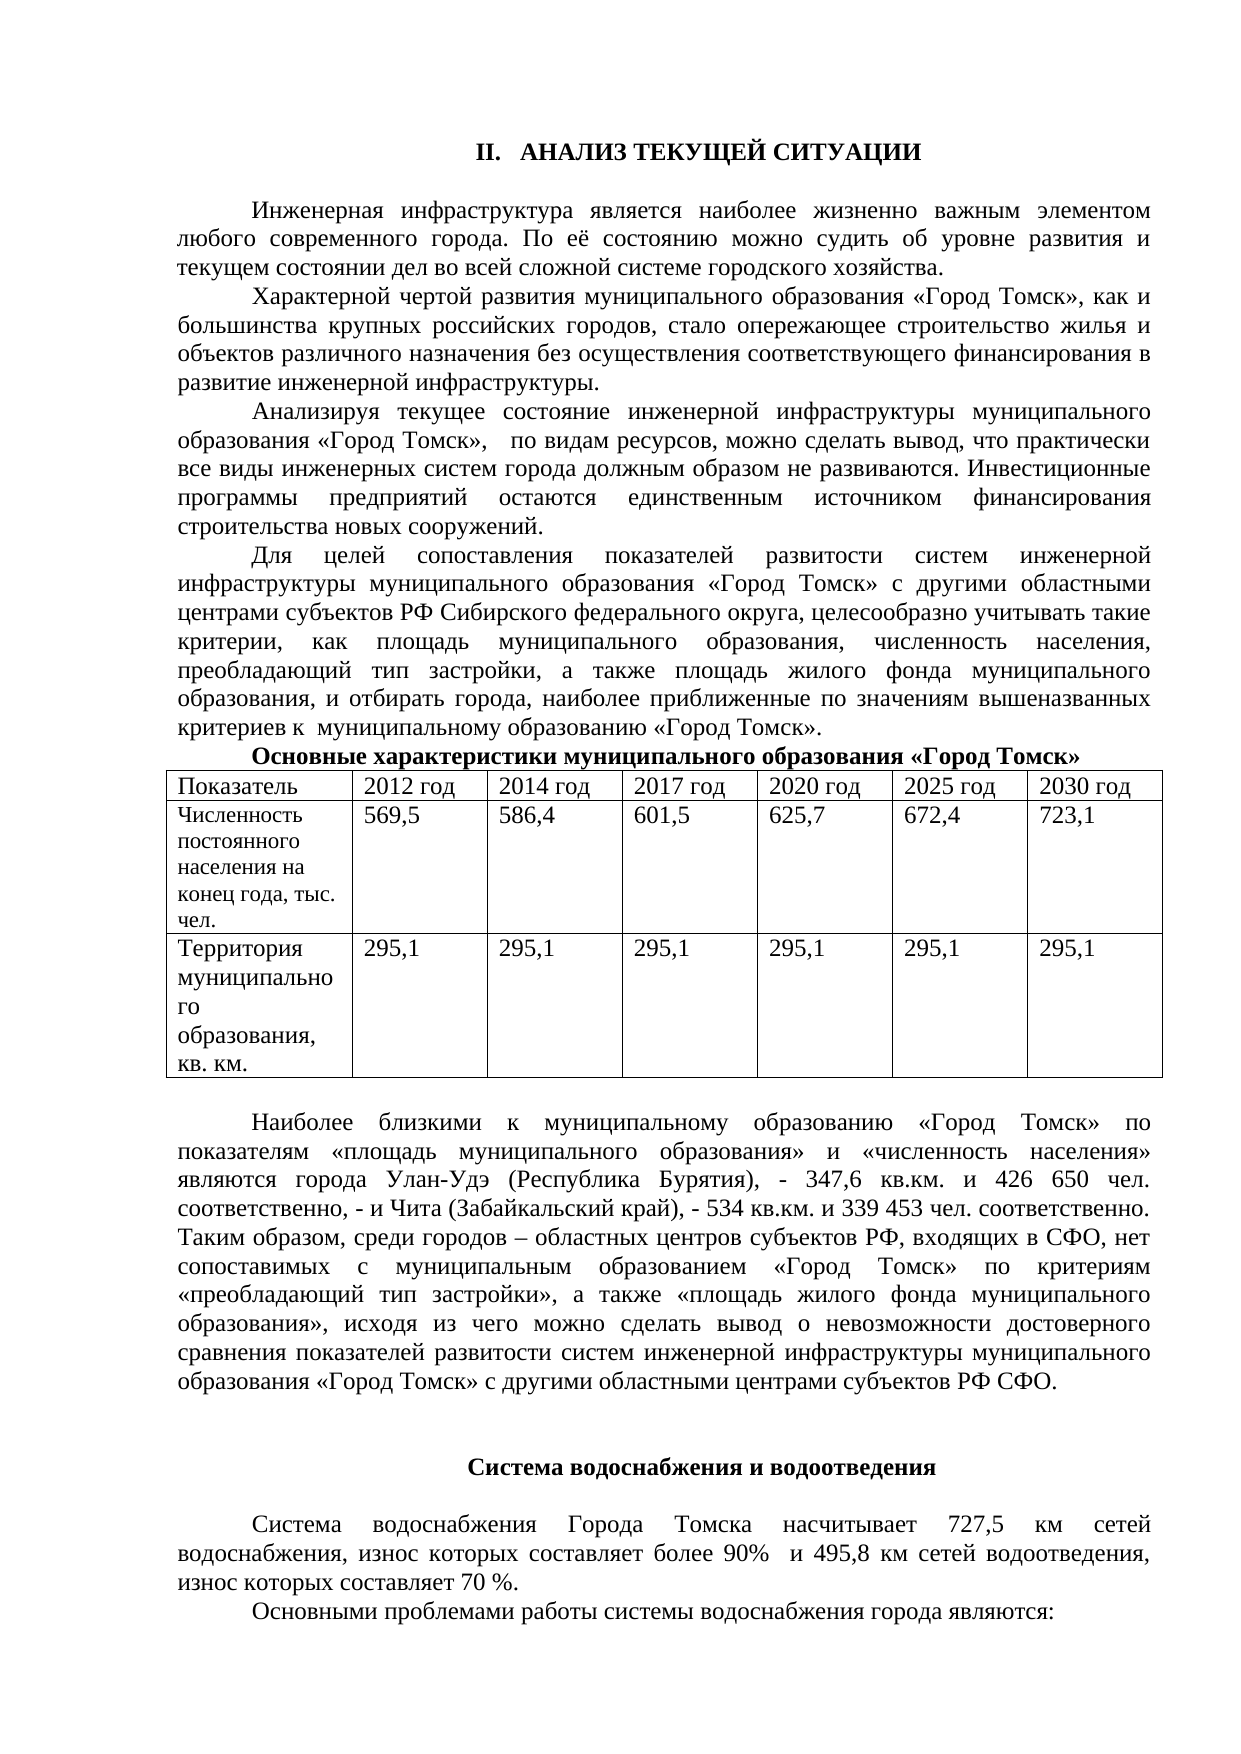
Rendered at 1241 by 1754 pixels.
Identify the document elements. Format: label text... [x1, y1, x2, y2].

text Анализируя текущее состояние инженерной инфраструктуры муниципального образования «Город Томск», по видам ресурсов, можно сделать вывод, что практически все виды инженерных систем города должным образом не развиваются. Инвестиционные программы предприятий остаются единственным источником финансирования строительства новых сооружений. [177, 396, 1152, 540]
table_cell 295,1 [1028, 934, 1162, 1077]
text Система водоснабжения Города Томска насчитывает сетей водоснабжения, износ которых составляет более 90% и сетей водоотведения, износ которых составляет 70 %. [177, 1509, 1152, 1596]
text Основные характеристики муниципального образования «Город Томск» [177, 741, 1152, 770]
text Для целей сопоставления показателей развитости систем инженерной инфраструктуры муниципального образования «Город Томск» с другими областными центрами субъектов РФ Сибирского федерального округа, целесообразно учитывать такие критерии, как площадь муниципального образования, численность населения, преобладающий тип застройки, а также площадь жилого фонда муниципального образования, и отбирать города, наиболее приближенные по значениям вышеназванных критериев к муниципальному образованию «Город Томск». [177, 540, 1152, 741]
table_cell 586,4 [488, 801, 622, 932]
table_cell 672,4 [893, 801, 1027, 932]
table_cell 625,7 [758, 801, 892, 932]
table_cell 569,5 [353, 801, 487, 932]
table_cell 295,1 [758, 934, 892, 1077]
table_header 2030 год [1028, 771, 1162, 799]
text Характерной чертой развития муниципального образования «Город Томск», как и большинства крупных российских городов, стало опережающее строительство жилья и объектов различного назначения без осуществления соответствующего финансирования в развитие инженерной инфраструктуры. [177, 281, 1152, 396]
table_header 2014 год [488, 771, 622, 799]
text Основными проблемами работы системы водоснабжения города являются: [177, 1596, 1152, 1624]
table_cell 295,1 [623, 934, 757, 1077]
text Система водоснабжения и водоотведения [177, 1452, 1152, 1481]
table_cell 295,1 [488, 934, 622, 1077]
table_cell Численность постоянного населения на конец года, тыс. чел. [167, 801, 352, 932]
table_cell 295,1 [353, 934, 487, 1077]
list Анализ текущей ситуации [271, 137, 1152, 166]
text Инженерная инфраструктура является наиболее жизненно важным элементом любого современного города. По её состоянию можно судить об уровне развития и текущем состоянии дел во всей сложной системе городского хозяйства. [177, 195, 1152, 281]
table_header 2020 год [758, 771, 892, 799]
table_header 2012 год [353, 771, 487, 799]
table_header 2017 год [623, 771, 757, 799]
text Наиболее близкими к муниципальному образованию «Город Томск» по показателям «площадь муниципального образования» и «численность населения» являются города Улан-Удэ (Республика Бурятия), - 347,6 кв.км. и 426 650 чел. соответственно, - и Чита (Забайкальский край), - 534 кв.км. и 339 453 чел. соответственно. Таким образом, среди городов – областных центров субъектов РФ, входящих в СФО, нет сопоставимых с муниципальным образованием «Город Томск» по критериям «преобладающий тип застройки», а также «площадь жилого фонда муниципального образования», исходя из чего можно сделать вывод о невозможности достоверного сравнения показателей развитости систем инженерной инфраструктуры муниципального образования «Город Томск» с другими областными центрами субъектов РФ СФО. [177, 1107, 1152, 1394]
table_cell 601,5 [623, 801, 757, 932]
table_header 2025 год [893, 771, 1027, 799]
table_cell 723,1 [1028, 801, 1162, 932]
table_header Показатель [167, 771, 352, 799]
table_cell 295,1 [893, 934, 1027, 1077]
table_cell Территория муниципального образования, кв. км. [167, 934, 352, 1077]
